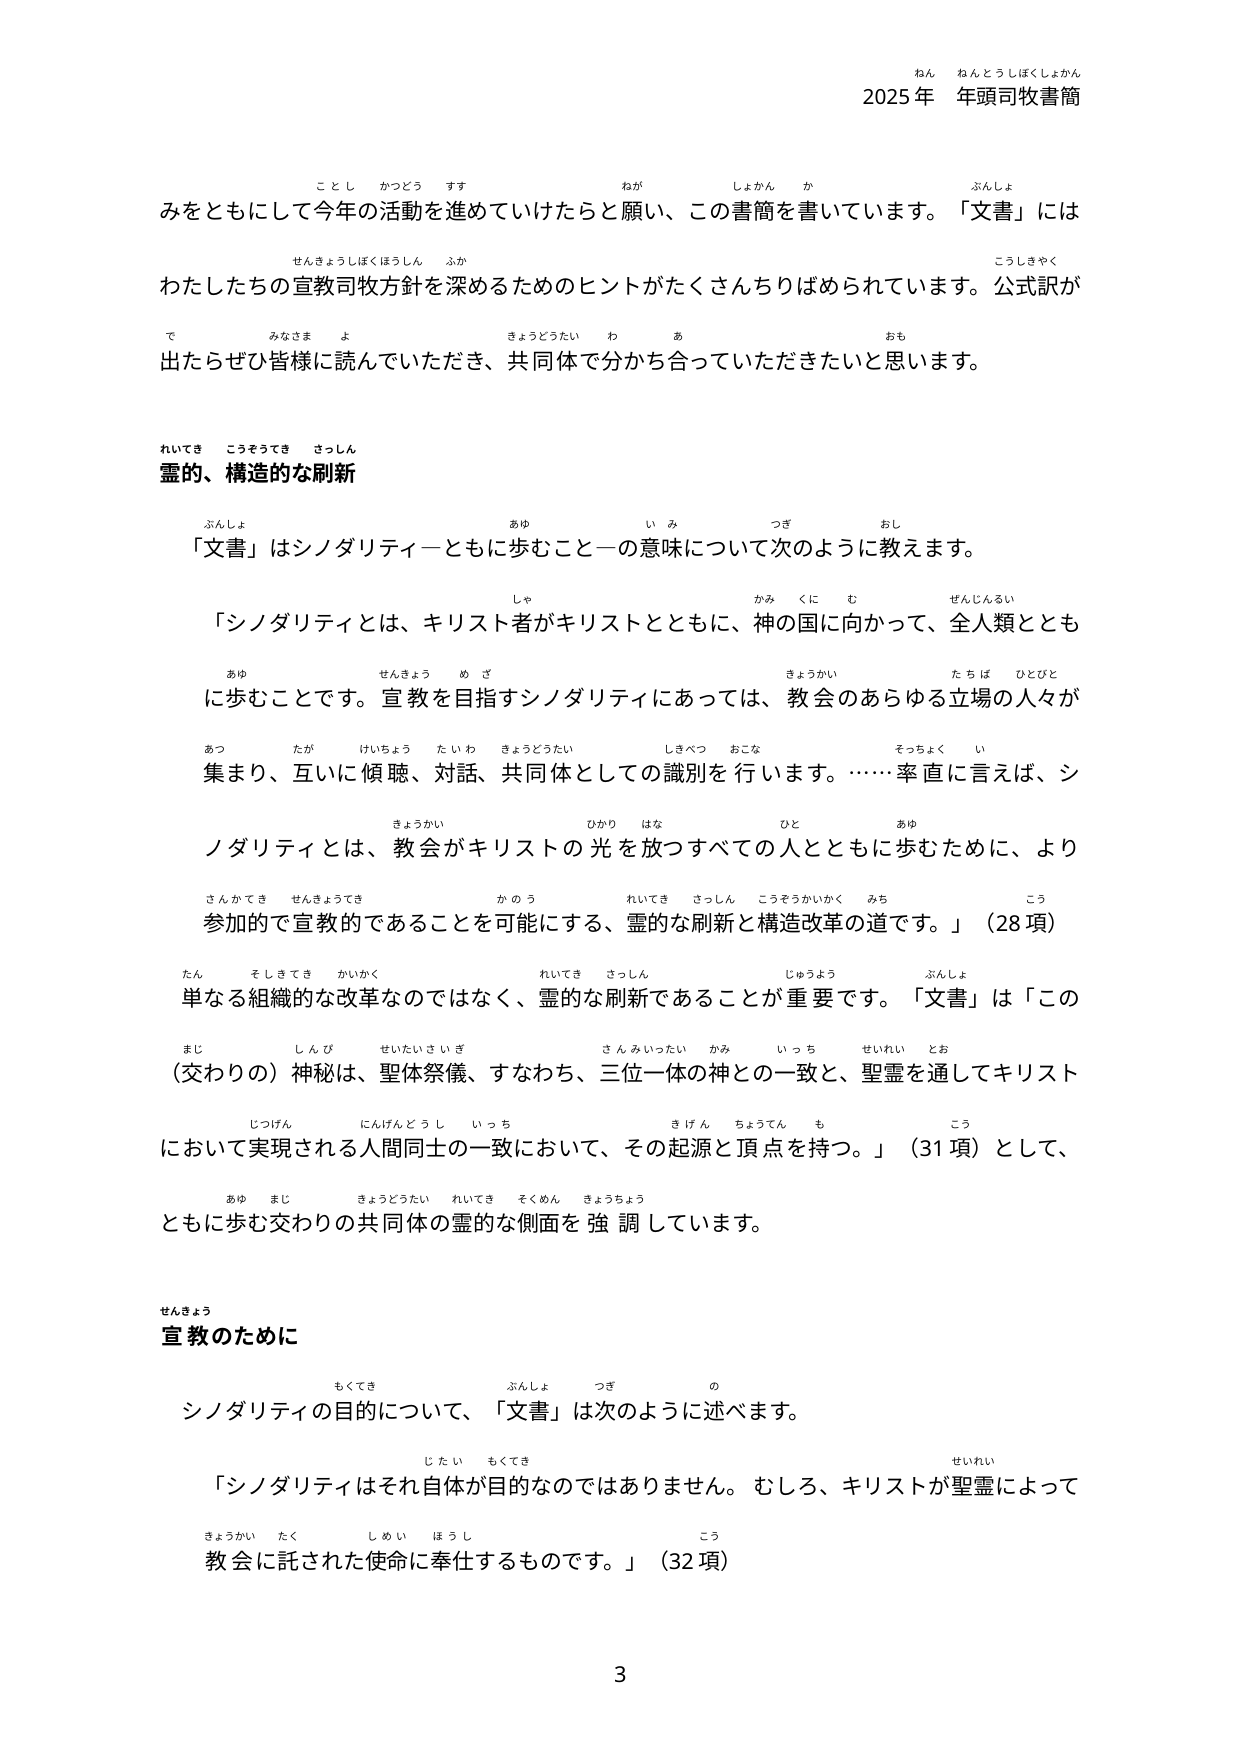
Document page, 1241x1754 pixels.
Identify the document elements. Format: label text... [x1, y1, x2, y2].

text 「シノダリティとは、キリストがキリストとともに、のにかって、とともにむことです。をすシノダリティにあっては、のあらゆるのがまり、いに、、としてのをいます。……にえば、シノダリティとは、がキリストのをつすべてのとともにむために、よりでであることをにする、なとのです。」（28） [203, 577, 1081, 952]
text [159, 164, 1081, 389]
text 「シノダリティはそれがなのではありません。 むしろ、キリストがによってにされたにするものです。」（32） [203, 1439, 1081, 1589]
text シノダリティのについて、「」はのようにべます。 [159, 1364, 1081, 1439]
text なるななのではなく、なであることがです。「」は「この（わりの）は、、すなわち、のとのと、をしてキリストにおいてされるのにおいて、そのとをつ。」（31）として、ともにむわりののなをしています。 [159, 952, 1081, 1252]
text 「」はシノダリティ―ともにむこと―のについてのようにえます。 [159, 502, 1081, 577]
text 、な [159, 427, 1081, 502]
text のために [159, 1289, 1081, 1364]
